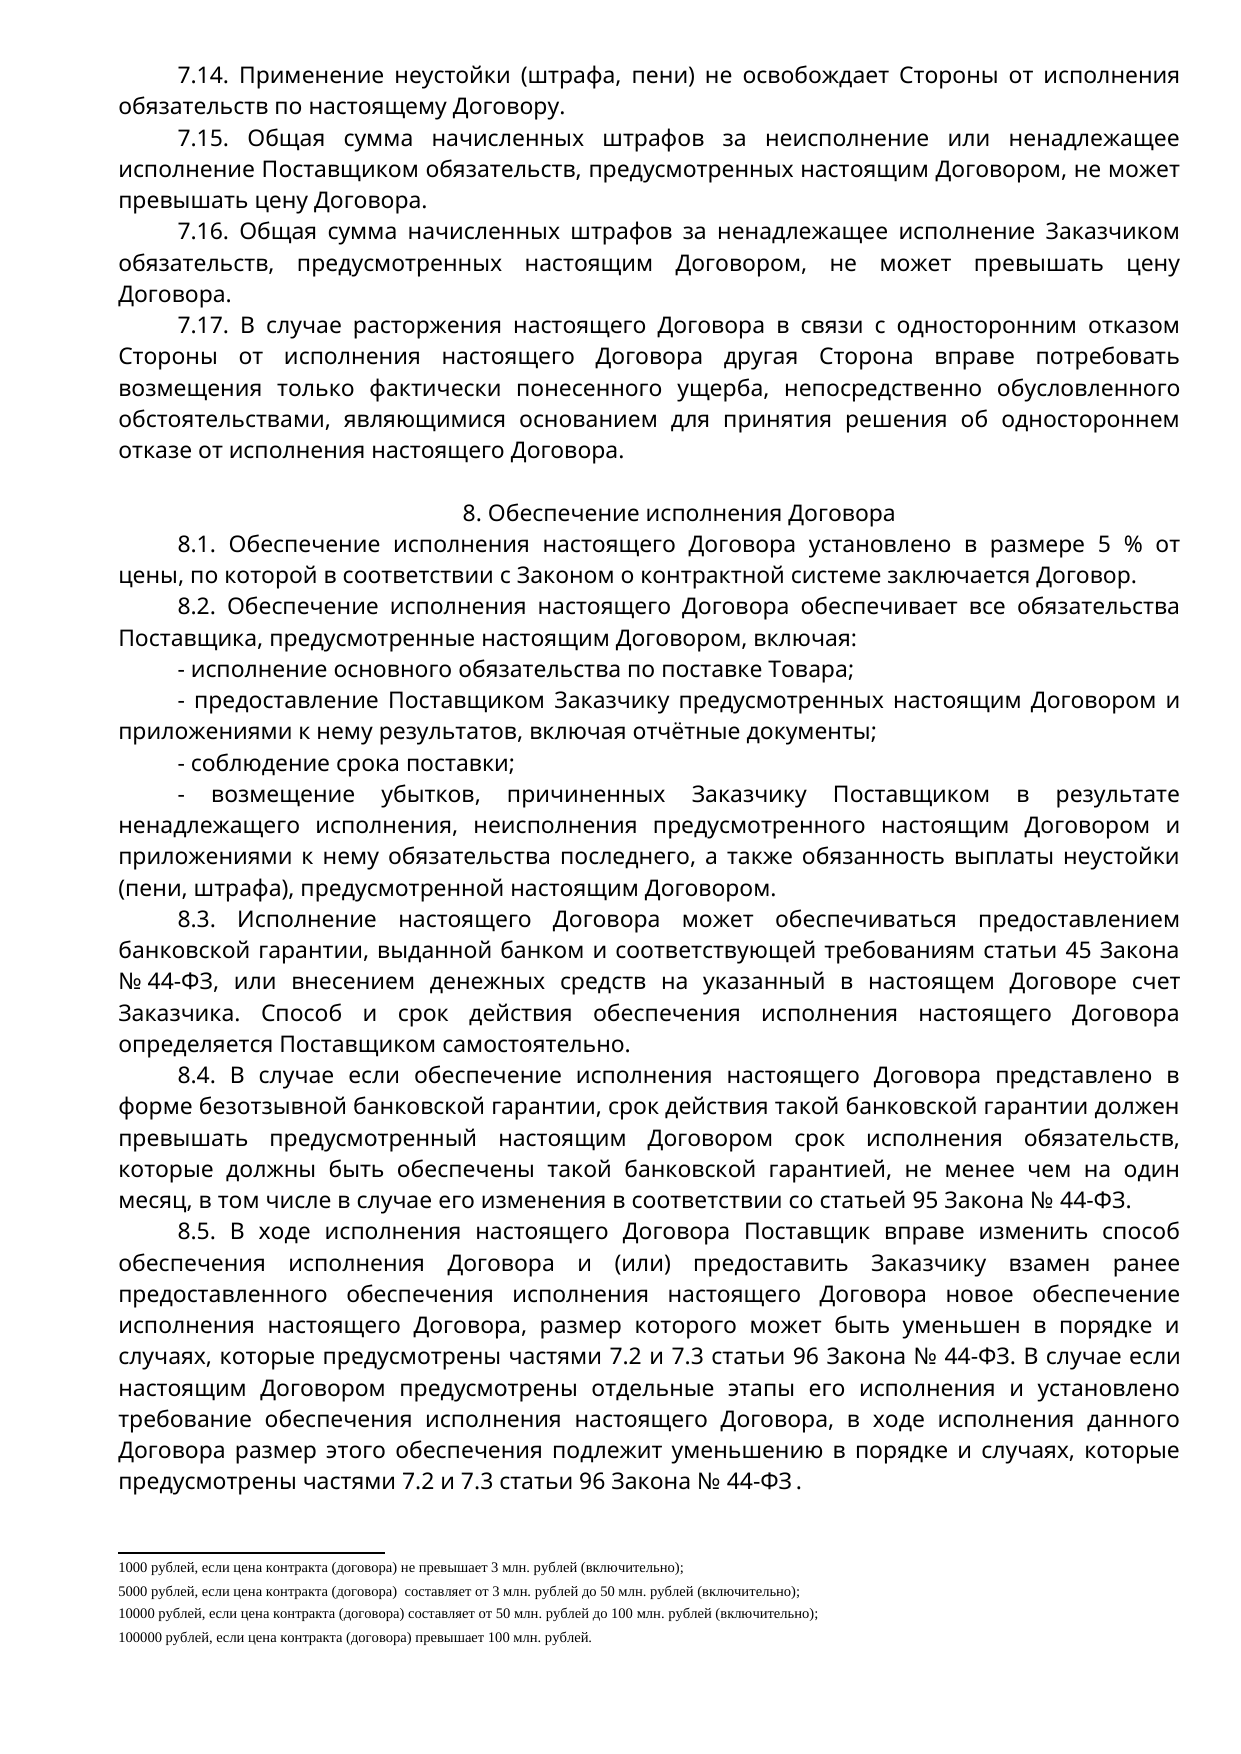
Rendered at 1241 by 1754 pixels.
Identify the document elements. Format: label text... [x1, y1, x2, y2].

text - предоставление Поставщиком Заказчику предусмотренных настоящим Договором и приложениями к нему результатов, включая отчётные документы; [118, 684, 1181, 747]
text 7.16. Общая сумма начисленных штрафов за ненадлежащее исполнение Заказчиком обязательств, предусмотренных настоящим Договором, не может превышать цену Договора. [118, 215, 1181, 309]
text 8.4. В случае если обеспечение исполнения настоящего Договора представлено в форме безотзывной банковской гарантии, срок действия такой банковской гарантии должен превышать предусмотренный настоящим Договором срок исполнения обязательств, которые должны быть обеспечены такой банковской гарантией, не менее чем на один месяц, в том числе в случае его изменения в соответствии со статьей 95 Закона № 44-ФЗ. [118, 1059, 1181, 1215]
text 8.2. Обеспечение исполнения настоящего Договора обеспечивает все обязательства Поставщика, предусмотренные настоящим Договором, включая: [118, 590, 1181, 653]
text 7.17. В случае расторжения настоящего Договора в связи с односторонним отказом Стороны от исполнения настоящего Договора другая Сторона вправе потребовать возмещения только фактически понесенного ущерба, непосредственно обусловленного обстоятельствами, являющимися основанием для принятия решения об одностороннем отказе от исполнения настоящего Договора. [118, 309, 1181, 465]
text - соблюдение срока поставки; [118, 747, 1181, 778]
text 8. Обеспечение исполнения Договора [118, 497, 1181, 528]
text 7.15. Общая сумма начисленных штрафов за неисполнение или ненадлежащее исполнение Поставщиком обязательств, предусмотренных настоящим Договором, не может превышать цену Договора. [118, 122, 1181, 215]
text 8.1. Обеспечение исполнения настоящего Договора установлено в размере 5 % от цены, по которой в соответствии с Законом о контрактной системе заключается Договор. [118, 528, 1181, 590]
text 8.5. В ходе исполнения настоящего Договора Поставщик вправе изменить способ обеспечения исполнения Договора и (или) предоставить Заказчику взамен ранее предоставленного обеспечения исполнения настоящего Договора новое обеспечение исполнения настоящего Договора, размер которого может быть уменьшен в порядке и случаях, которые предусмотрены частями 7.2 и 7.3 статьи 96 Закона № 44-ФЗ. В случае если настоящим Договором предусмотрены отдельные этапы его исполнения и установлено требование обеспечения исполнения настоящего Договора, в ходе исполнения данного Договора размер этого обеспечения подлежит уменьшению в порядке и случаях, которые предусмотрены частями 7.2 и 7.3 статьи 96 Закона № 44-ФЗ . [118, 1215, 1181, 1497]
text 8.3. Исполнение настоящего Договора может обеспечиваться предоставлением банковской гарантии, выданной банком и соответствующей требованиям статьи 45 Закона № 44-ФЗ, или внесением денежных средств на указанный в настоящем Договоре счет Заказчика. Способ и срок действия обеспечения исполнения настоящего Договора определяется Поставщиком самостоятельно. [118, 903, 1181, 1059]
text 7.14. Применение неустойки (штрафа, пени) не освобождает Стороны от исполнения обязательств по настоящему Договору. [118, 59, 1181, 122]
text - исполнение основного обязательства по поставке Товара; [118, 653, 1181, 684]
text - возмещение убытков, причиненных Заказчику Поставщиком в результате ненадлежащего исполнения, неисполнения предусмотренного настоящим Договором и приложениями к нему обязательства последнего, а также обязанность выплаты неустойки (пени, штрафа), предусмотренной настоящим Договором. [118, 778, 1181, 903]
